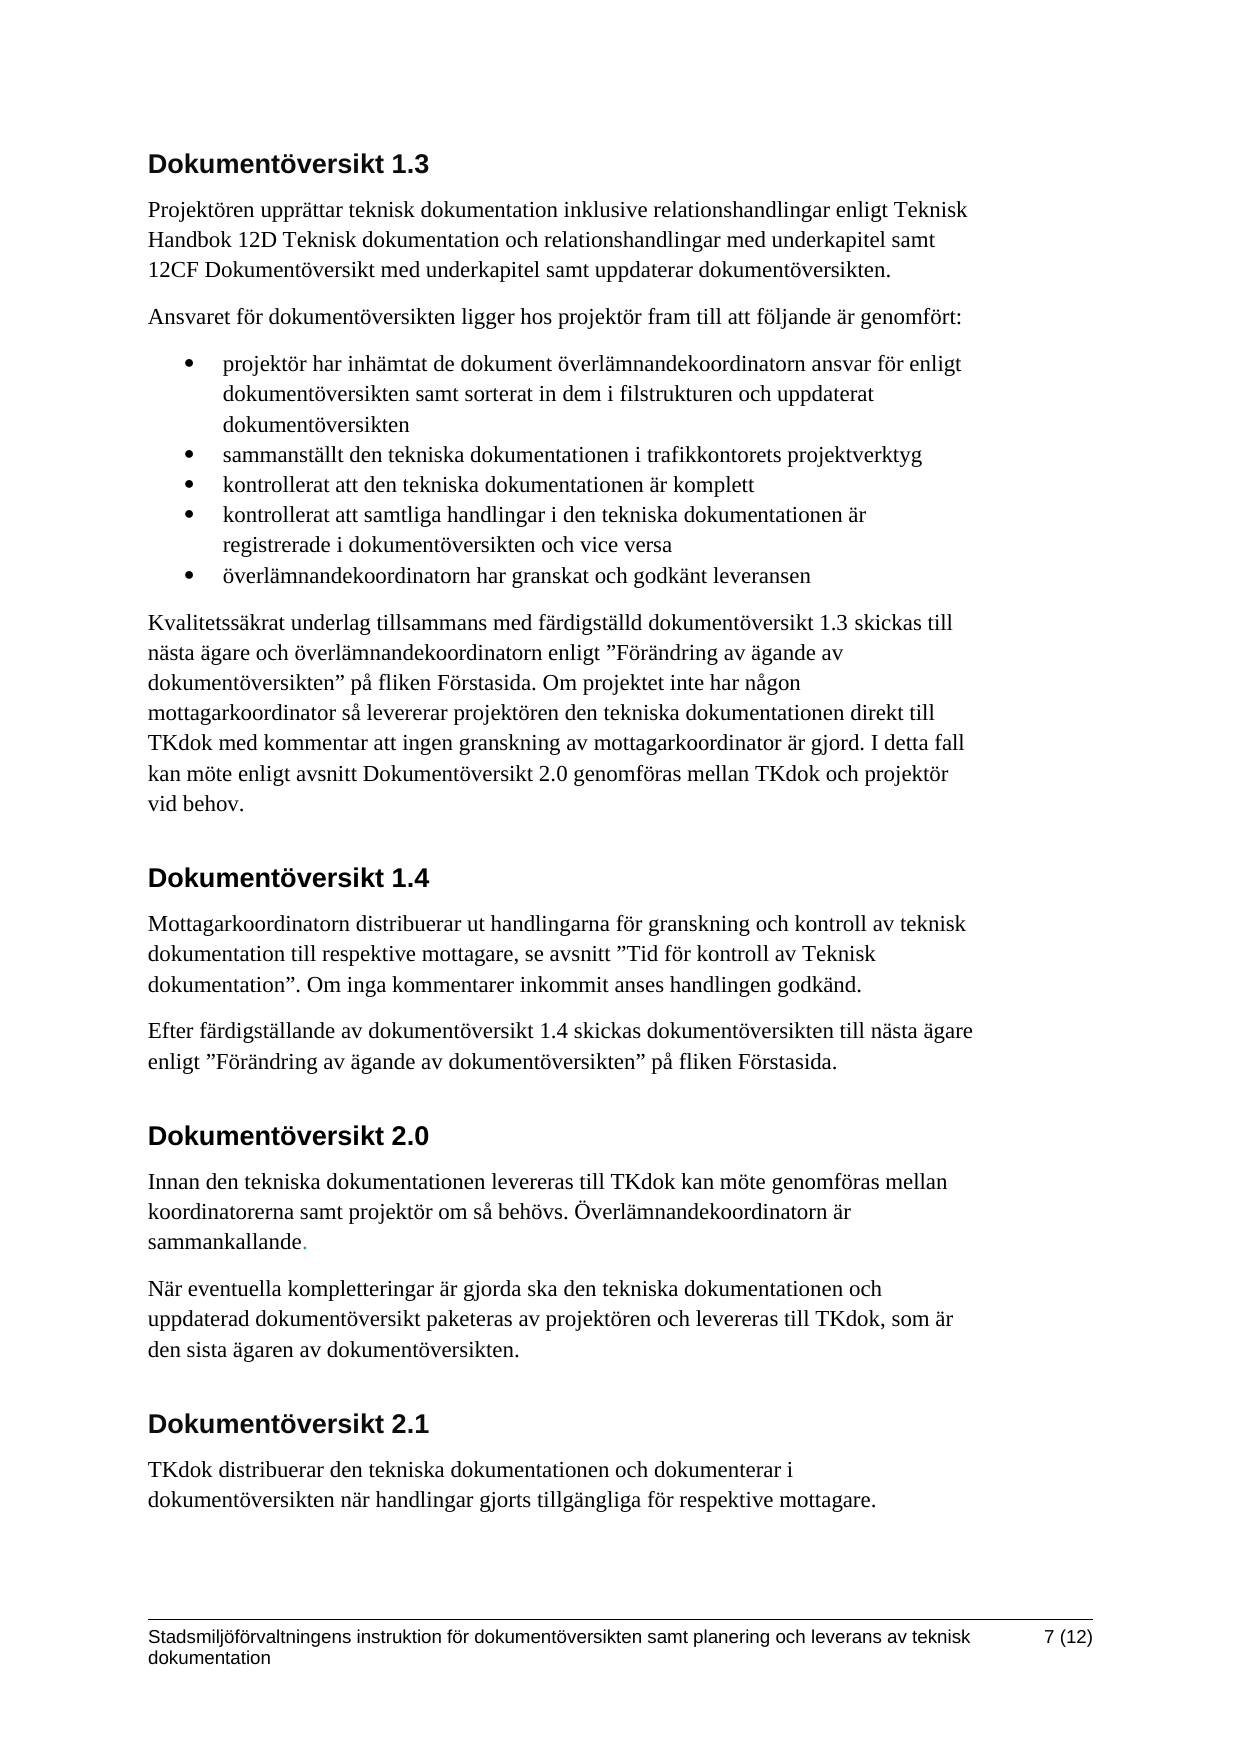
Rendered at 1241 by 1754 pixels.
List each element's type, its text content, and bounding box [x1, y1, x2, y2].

text Efter färdigställande av dokumentöversikt 1.4 skickas dokumentöversikten till nästa ägare enligt ”Förändring av ägande av dokumentöversikten” på fliken Förstasida. [148, 1017, 974, 1074]
list kontrollerat att den tekniska dokumentationen är komplett [185, 471, 974, 497]
list överlämnandekoordinatorn har granskat och godkänt leveransen [185, 562, 974, 588]
text Ansvaret för dokumentöversikten ligger hos projektör fram till att följande är genomfört: [148, 303, 974, 330]
subtitle Dokumentöversikt 2.1 [148, 1408, 974, 1439]
subtitle Dokumentöversikt 1.3 [148, 148, 974, 179]
text Innan den tekniska dokumentationen levereras till TKdok kan möte genomföras mellan koordinatorerna samt projektör om så behövs. Överlämnandekoordinatorn är sammankallande. [148, 1168, 974, 1255]
text Kvalitetssäkrat underlag tillsammans med färdigställd dokumentöversikt 1.3 skickas till nästa ägare och överlämnandekoordinatorn enligt ”Förändring av ägande av dokumentöversikten” på fliken Förstasida. Om projektet inte har någon mottagarkoordinator så levererar projektören den tekniska dokumentationen direkt till TKdok med kommentar att ingen granskning av mottagarkoordinator är gjord. I detta fall kan möte enligt avsnitt Dokumentöversikt 2.0 genomföras mellan TKdok och projektör vid behov. [148, 609, 974, 816]
subtitle Dokumentöversikt 2.0 [148, 1119, 974, 1151]
text TKdok distribuerar den tekniska dokumentationen och dokumenterar i dokumentöversikten när handlingar gjorts tillgängliga för respektive mottagare. [148, 1456, 974, 1513]
list kontrollerat att samtliga handlingar i den tekniska dokumentationen är registrerade i dokumentöversikten och vice versa [185, 501, 974, 558]
text Mottagarkoordinatorn distribuerar ut handlingarna för granskning och kontroll av teknisk dokumentation till respektive mottagare, se avsnitt ”Tid för kontroll av Teknisk dokumentation”. Om inga kommentarer inkommit anses handlingen godkänd. [148, 910, 974, 997]
subtitle Dokumentöversikt 1.4 [148, 862, 974, 893]
text Projektören upprättar teknisk dokumentation inklusive relationshandlingar enligt Teknisk Handbok 12D Teknisk dokumentation och relationshandlingar med underkapitel samt 12CF Dokumentöversikt med underkapitel samt uppdaterar dokumentöversikten. [148, 196, 974, 283]
list sammanställt den tekniska dokumentationen i trafikkontorets projektverktyg [185, 441, 974, 467]
list projektör har inhämtat de dokument överlämnandekoordinatorn ansvar för enligt dokumentöversikten samt sorterat in dem i filstrukturen och uppdaterat dokumentöversikten [185, 350, 974, 437]
text När eventuella kompletteringar är gjorda ska den tekniska dokumentationen och uppdaterad dokumentöversikt paketeras av projektören och levereras till TKdok, som är den sista ägaren av dokumentöversikten. [148, 1275, 974, 1362]
